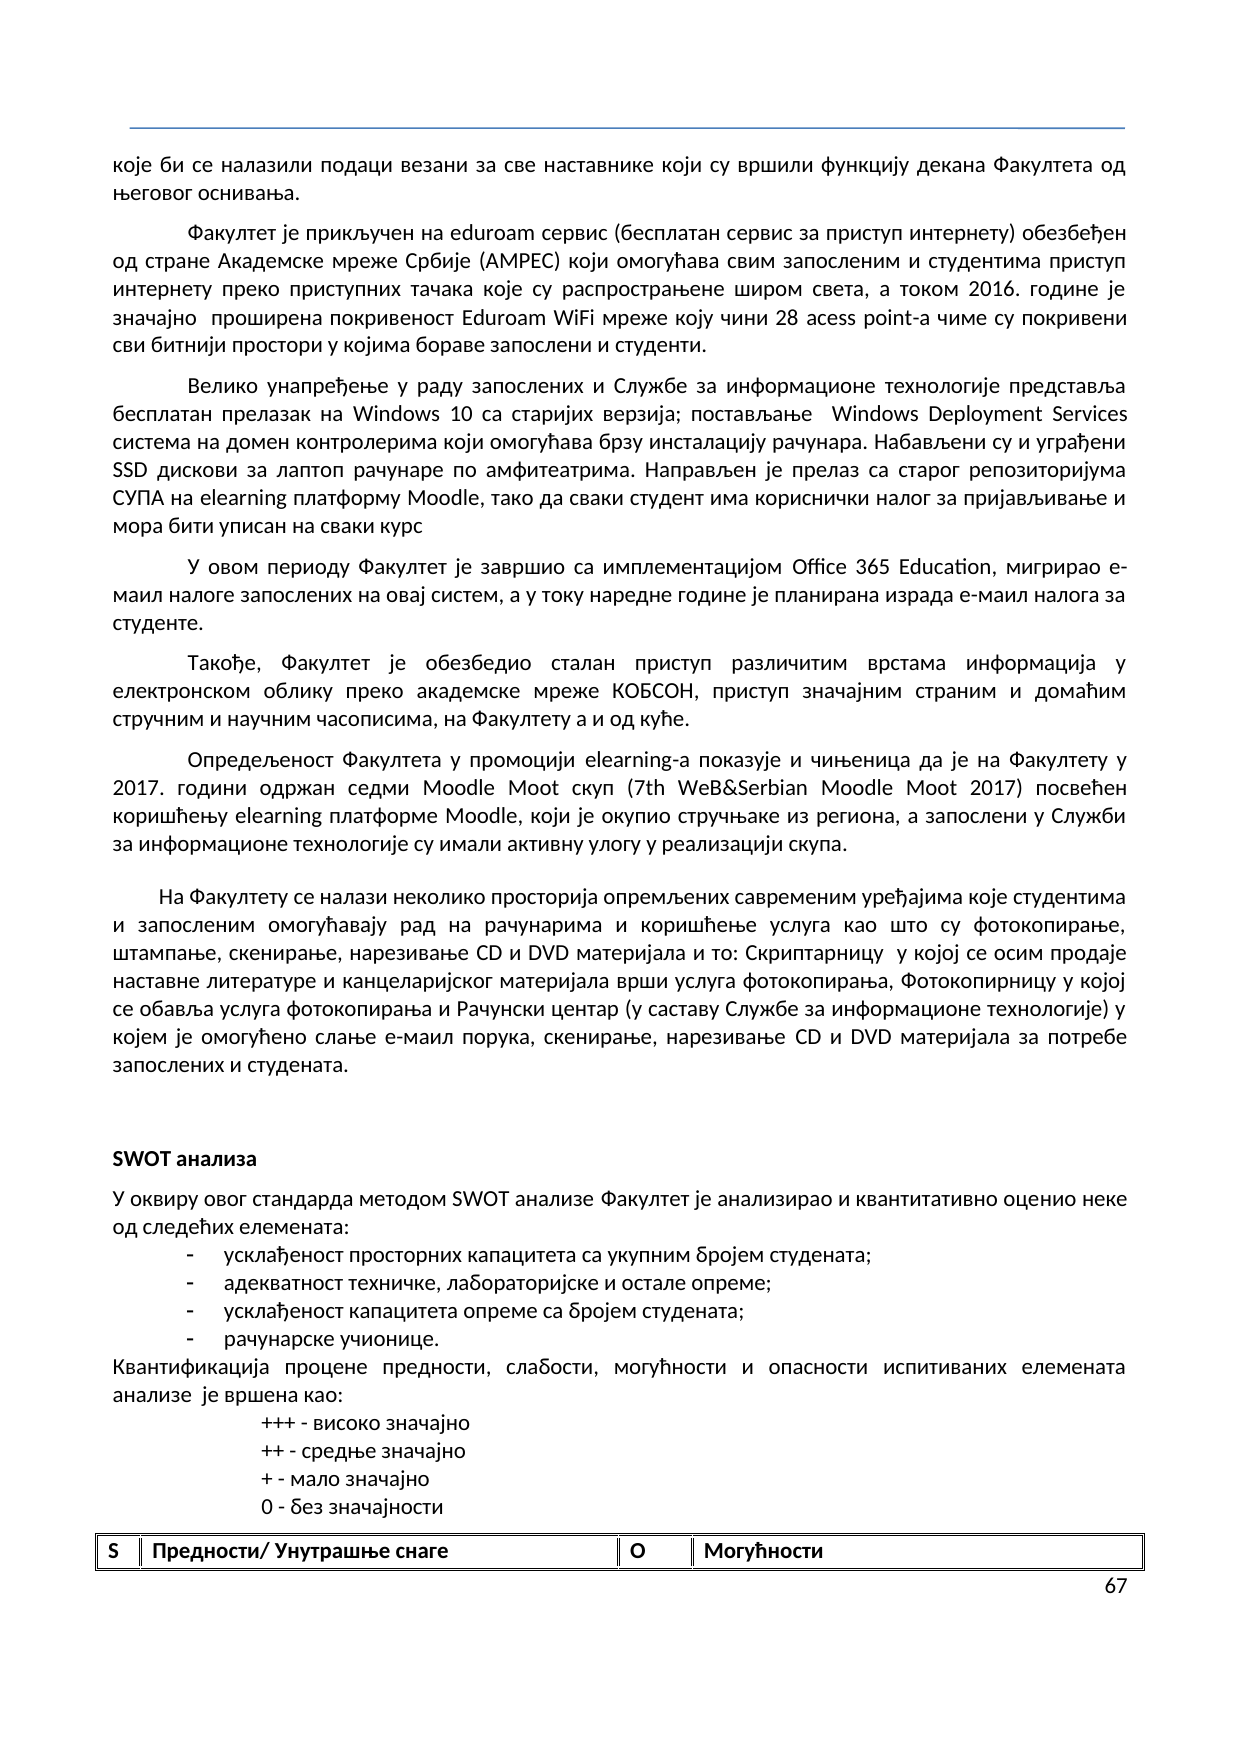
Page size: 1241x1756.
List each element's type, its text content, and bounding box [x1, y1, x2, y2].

list усклађеност просторних капацитета са укупним бројем студената; [186, 1240, 1128, 1268]
text Такође, Факултет је обезбедио сталан приступ различитим врстама информација у електронском облику преко академске мреже КОБСОН, приступ значајним страним и домаћим стручним и научним часописима, на Факултету а и од куће. [112, 648, 1128, 732]
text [112, 150, 1128, 206]
subtitle На Факултету се налази неколико просторија опремљених савременим уређајима које студентима и запосленим омогућавају рад на рачунарима и коришћење услуга као што су фотокопирање, штампање, скенирање, нарезивање CD и DVD материјала и то: Скриптарницу у којој се осим продаје наставне литературе и канцеларијског материјала врши услуга фотокопирања, Фотокопирницу у којој се обавља услуга фотокопирања и Рачунски центар (у саставу Службе за информационе технологије) у којем је омогућено слање е-маил порука, скенирање, нарезивање CD и DVD материјала за потребе запослених и студената. [112, 882, 1128, 1078]
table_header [141, 1536, 618, 1568]
list рачунарске учионице. [186, 1324, 1128, 1352]
list усклађеност капацитета опреме са бројем студената; [186, 1296, 1128, 1324]
text У овом периоду Факултет је завршио са имплементацијом Office 365 Education, мигрирао е-маил налоге запослених на овај систем, а у току наредне године је планирана израда е-маил налога за студенте. [112, 552, 1128, 636]
text +++ - високо значајно [186, 1408, 1128, 1436]
text Факултет је прикључен на еduroam сервис (бесплатан сервис за приступ интернету) обезбеђен од стране Академске мреже Србије (АМРЕС) који омогућава свим запосленим и студентима приступ интернету преко приступних тачака које су распрострањене широм света, а током 2016. године је значајно проширена покривеност Eduroam WiFi мреже коју чини 28 acess point-а чиме су покривени сви битнији простори у којима бораве запослени и студенти. [112, 218, 1128, 359]
text + - мало значајно [186, 1464, 1128, 1492]
table_header O [619, 1536, 692, 1568]
text У оквиру овог стандарда методом SWOT анализе Факултет је анализирао и квантитативно оценио неке од следећих елемената: [112, 1184, 1128, 1240]
text Квантификација процене предности, слабости, могућности и опасности испитиваних елемената анализе је вршена као: [112, 1352, 1128, 1408]
text ++ - средње значајно [186, 1436, 1128, 1464]
text 0 - без значајности [186, 1492, 1128, 1520]
table_header S [97, 1534, 141, 1568]
text Велико унапређење у раду запослених и Службе за информационе технологије представља бесплатан прелазак на Windows 10 са старијих верзија; постављање Windows Deployment Services система на домен контролерима који омогућава брзу инсталацију рачунара. Набављени су и уграђени SSD дискови за лаптоп рачунаре по амфитеатрима. Направљен је прелаз са старог репозиторијума СУПА на elearning платформу Moodle, тако да сваки студент има кориснички налог за пријављивање и мора бити уписан на сваки курс [112, 371, 1128, 539]
list адекватност техничке, лабораторијске и остале опреме; [186, 1268, 1128, 1296]
table_header Могућности [693, 1536, 1142, 1568]
subtitle SWOT анализа [112, 1144, 1128, 1172]
text Опредељеност Факултета у промоцији elearning-а показује и чињеница да је на Факултету у 2017. години одржан седми Moodle Moot скуп (7th WeB&Serbian Moodle Moot 2017) посвећен коришћењу elearning платформе Moodle, који је окупио стручњаке из региона, а запослени у Служби за информационе технологије су имали активну улогу у реализацији скупа. [112, 745, 1128, 857]
